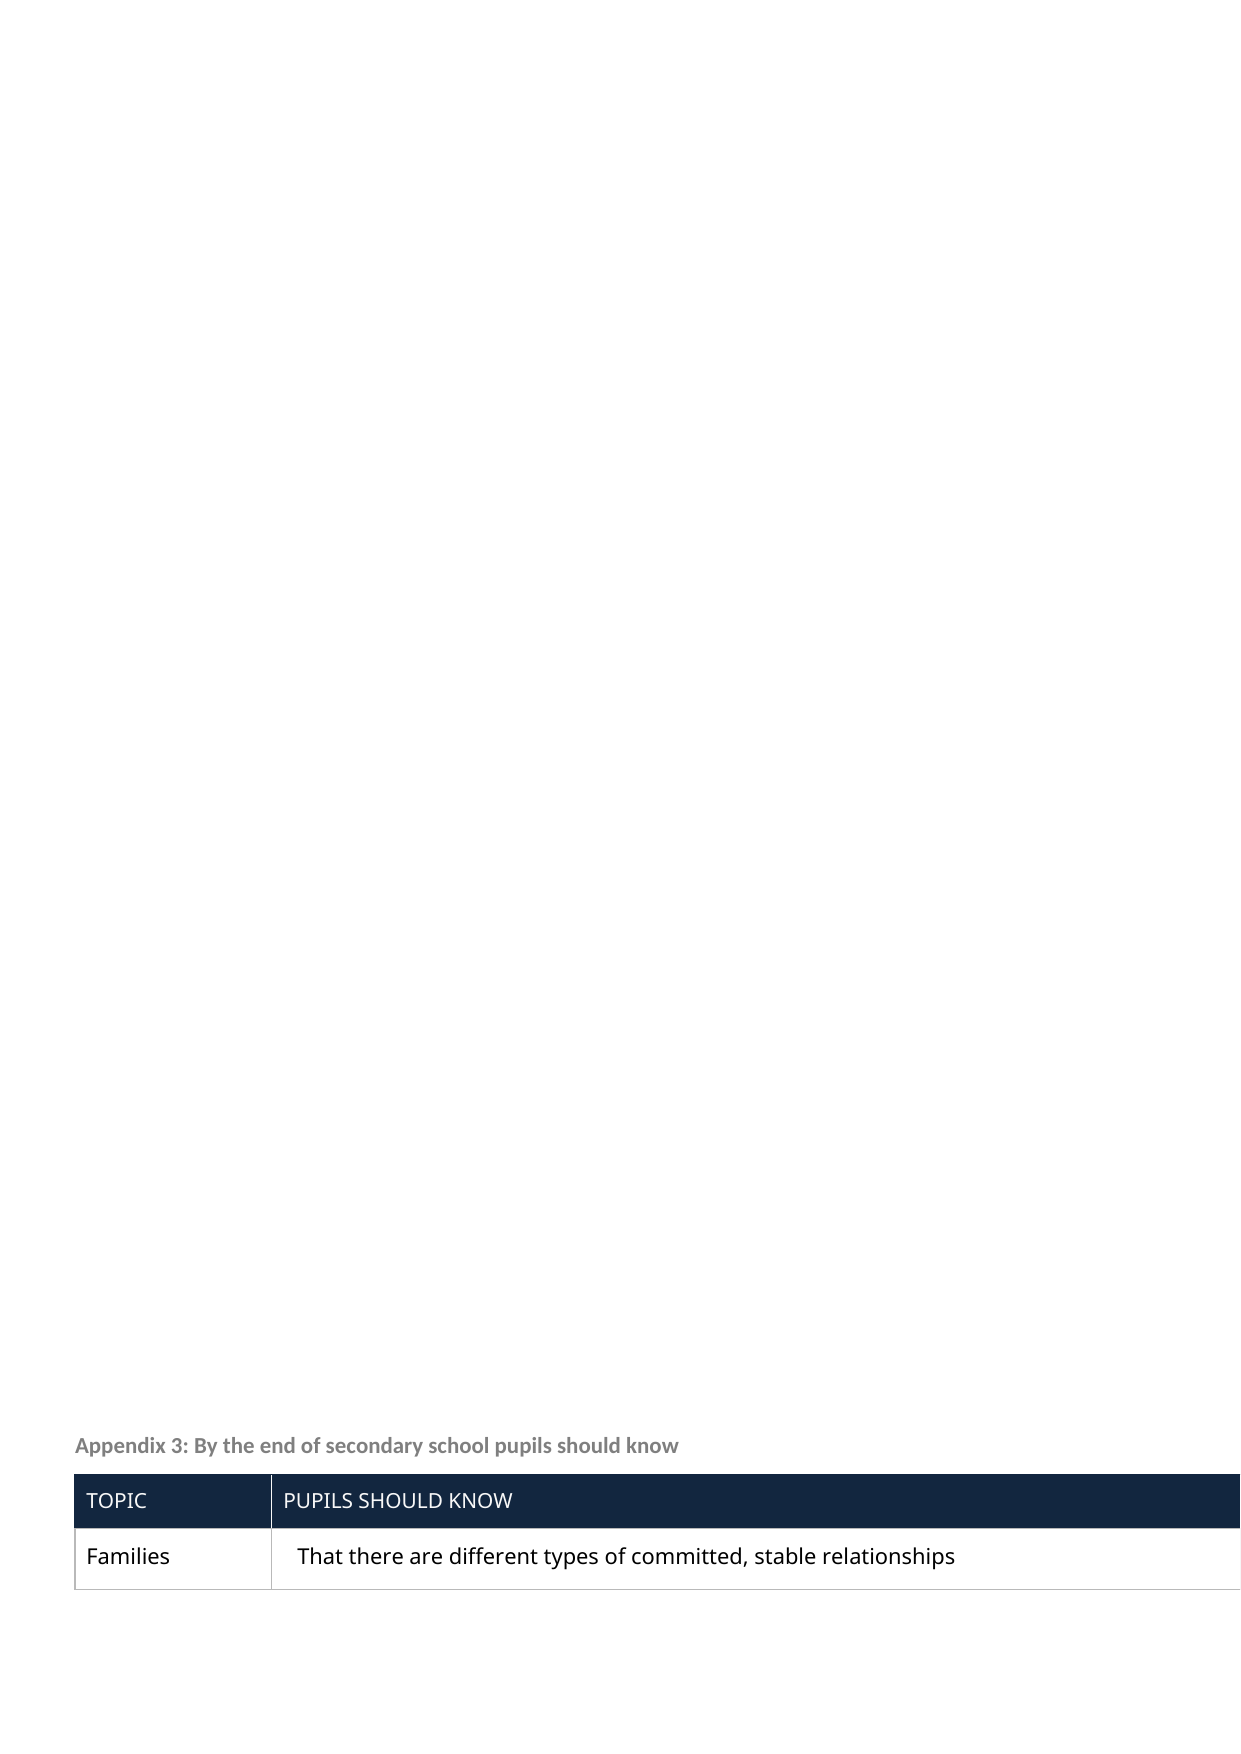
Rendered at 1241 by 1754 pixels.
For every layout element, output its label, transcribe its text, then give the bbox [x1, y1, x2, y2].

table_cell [272, 1529, 1240, 1589]
table_cell Families [76, 1529, 271, 1589]
table_header Pupils should know [272, 1475, 1240, 1528]
text Appendix 3: By the end of secondary school pupils should know [75, 1431, 1132, 1459]
table_header Topic [76, 1475, 271, 1528]
